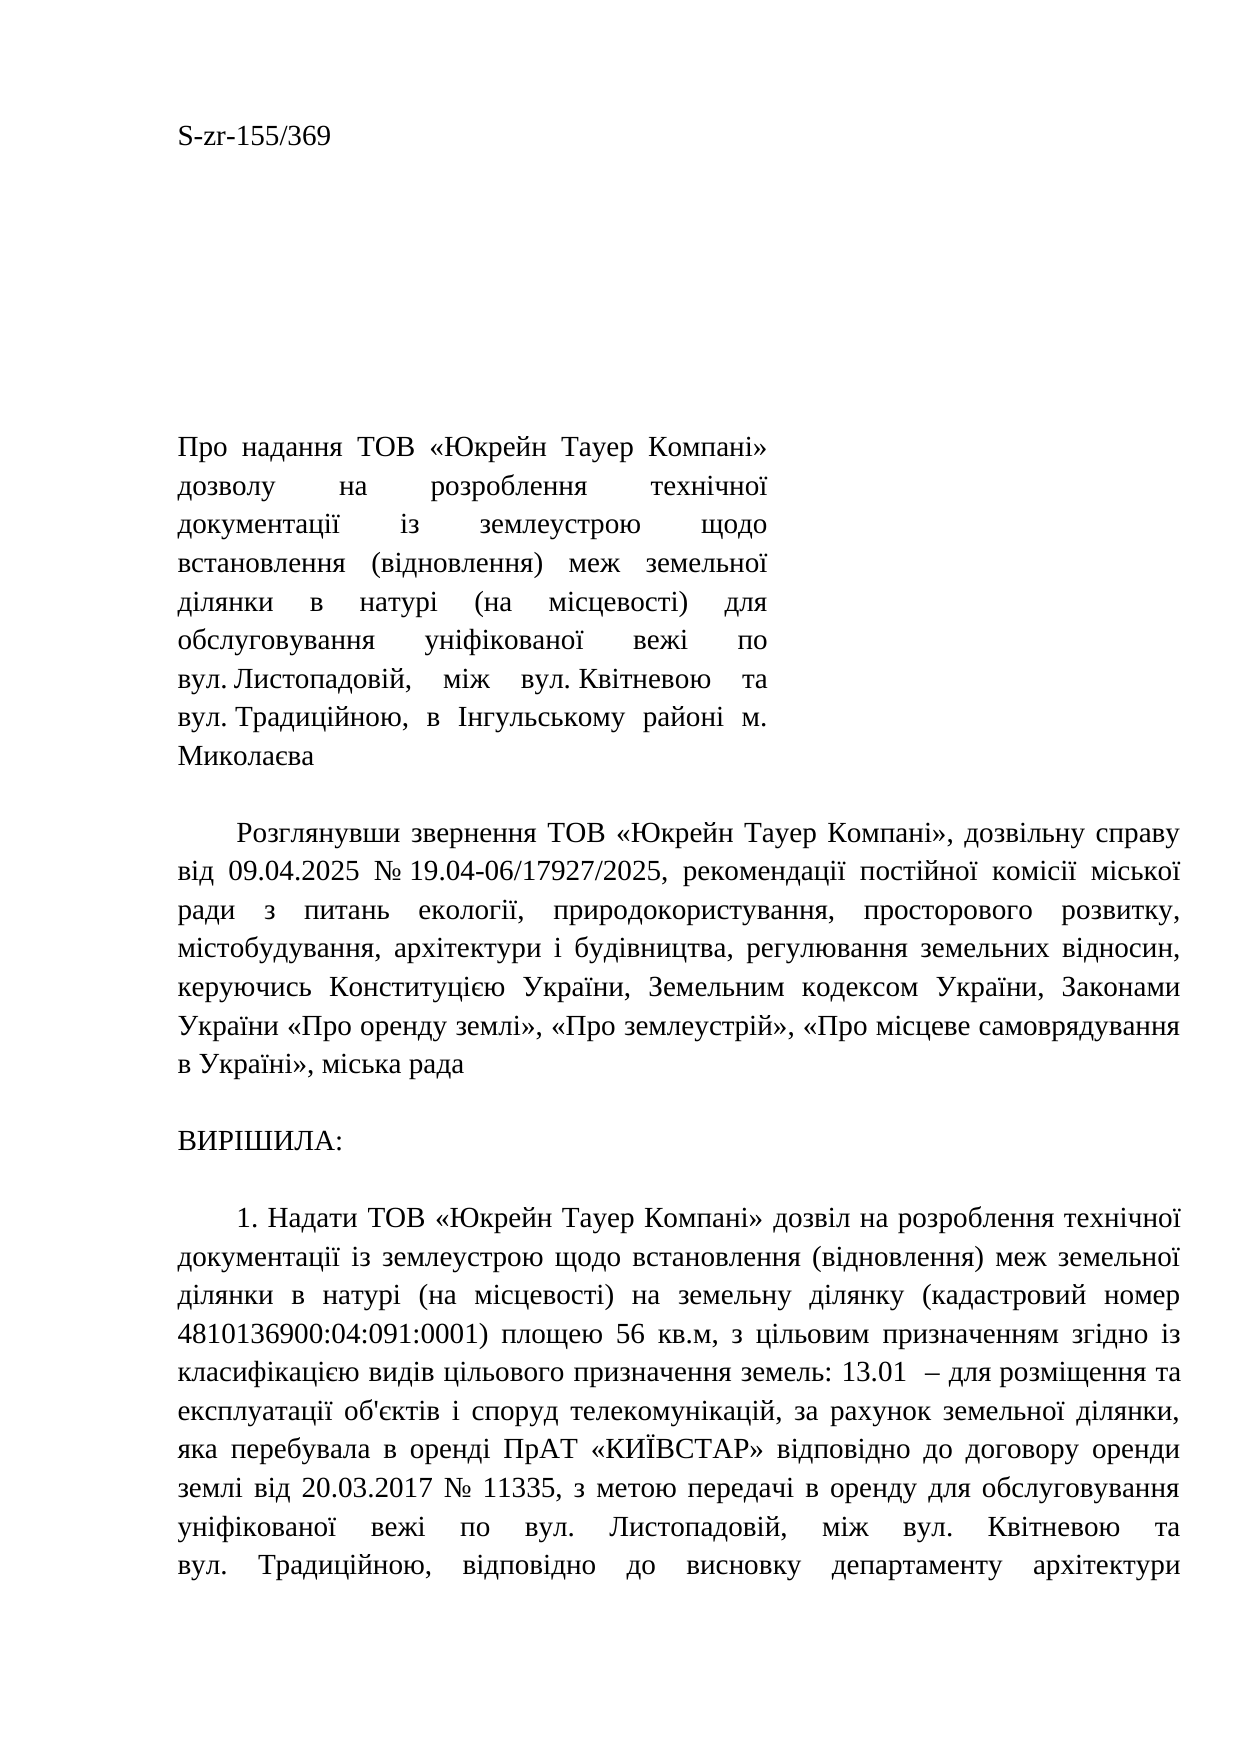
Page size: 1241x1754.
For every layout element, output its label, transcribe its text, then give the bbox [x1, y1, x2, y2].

text S-zr-155/369 [177, 118, 1181, 152]
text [177, 1200, 1181, 1581]
text ВИРІШИЛА: [177, 1123, 1181, 1157]
text Про надання ТОВ «Юкрейн Тауер Компані» дозволу на розроблення технічної документації із землеустрою щодо встановлення (відновлення) меж земельної ділянки в натурі (на місцевості) для обслуговування уніфікованої вежі по вул. Листопадовій, між вул. Квітневою та вул. Традиційною, в Інгульському районі м. Миколаєва [177, 429, 768, 771]
text Розглянувши звернення ТОВ «Юкрейн Тауер Компані», дозвільну справу від 09.04.2025 № 19.04-06/17927/2025, рекомендації постійної комісії міської ради з питань екології, природокористування, просторового розвитку, містобудування, архітектури і будівництва, регулювання земельних відносин, керуючись Конституцією України, Земельним кодексом України, Законами України «Про оренду землі», «Про землеустрій», «Про місцеве самоврядування в Україні», міська рада [177, 815, 1181, 1080]
